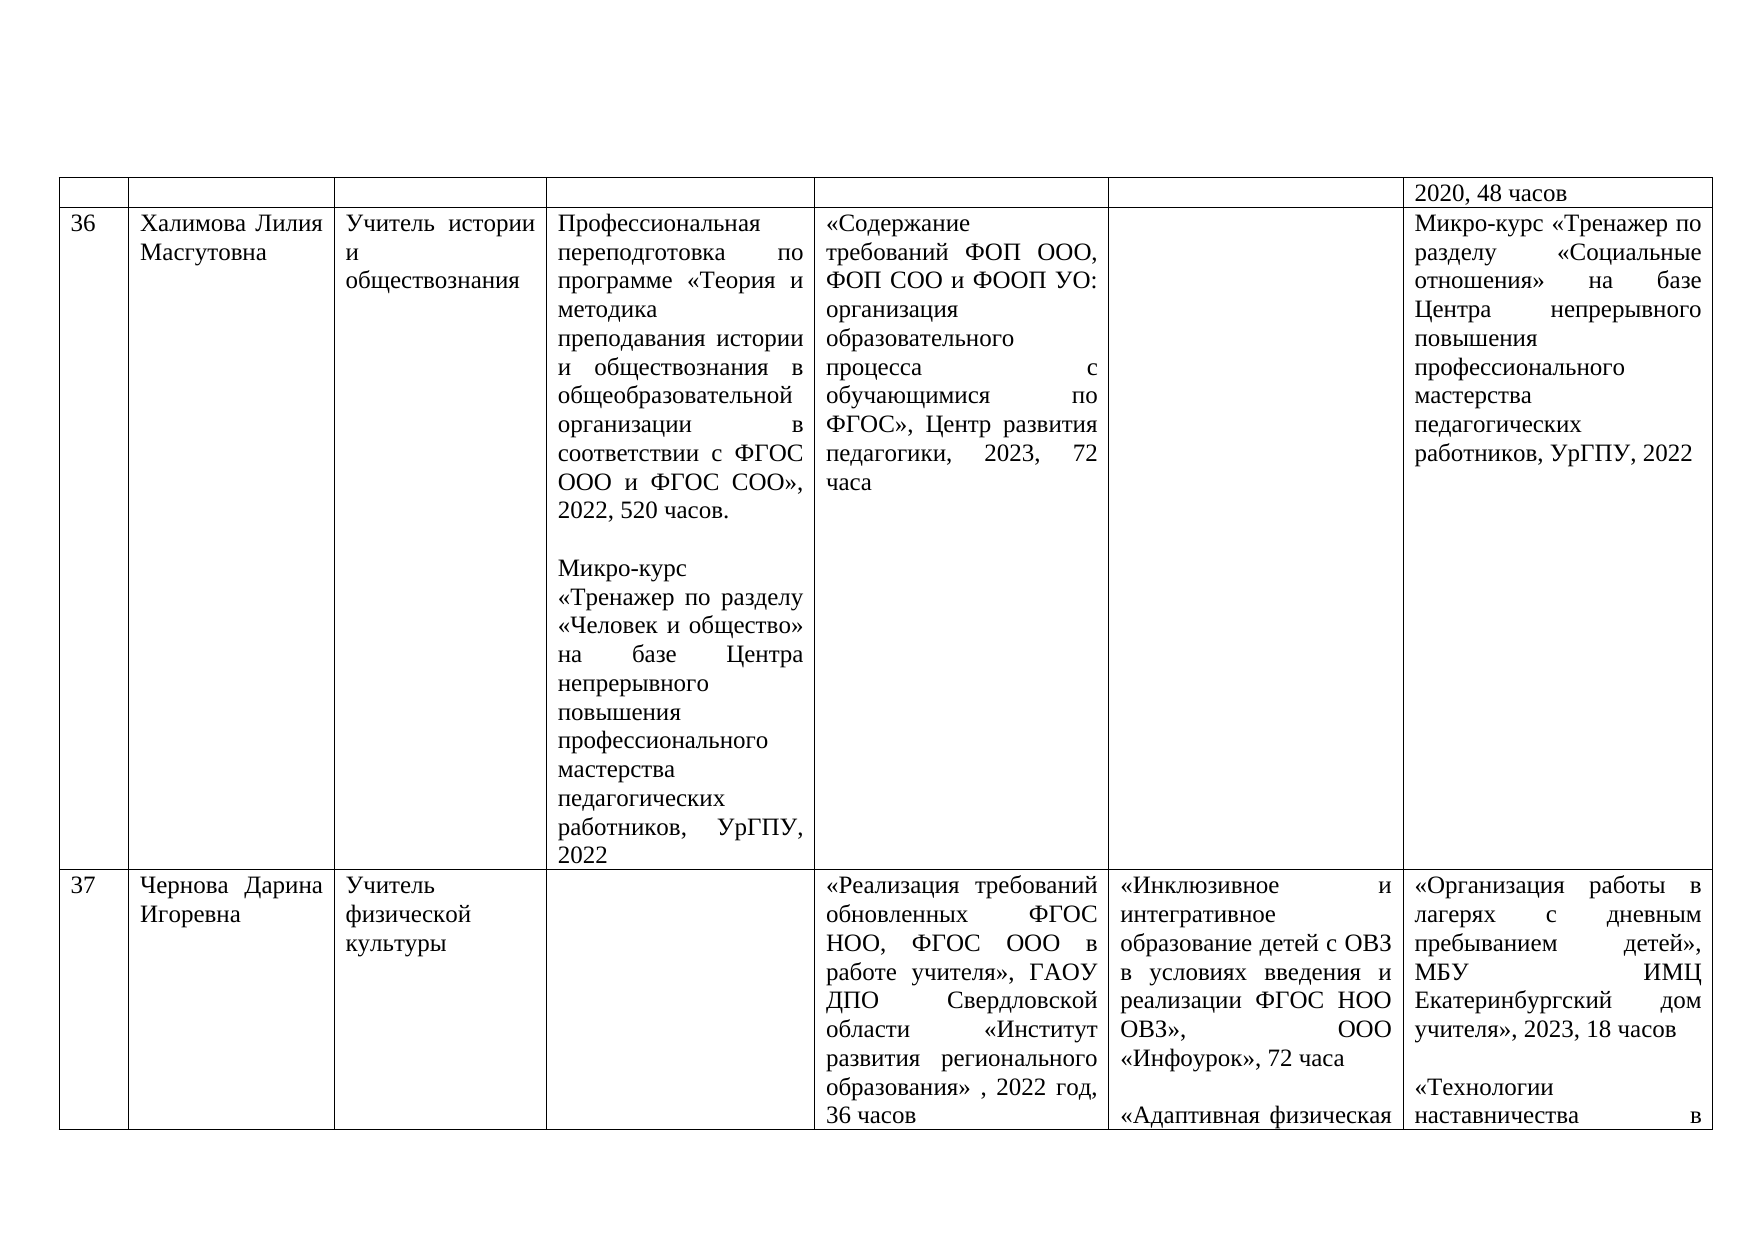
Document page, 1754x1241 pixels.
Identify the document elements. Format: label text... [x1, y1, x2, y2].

table_cell 37 [60, 870, 128, 1129]
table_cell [129, 870, 334, 1129]
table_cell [547, 178, 814, 207]
table_cell Учитель истории и обществознания [335, 208, 546, 869]
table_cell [1109, 178, 1403, 207]
table_cell «Содержание требований ФОП ООО, ФОП СОО и ФООП УО: организация образовательного процесса с обучающимися по ФГОС», Центр развития педагогики, 2023, 72 часа [815, 208, 1108, 869]
table_cell 35 [60, 178, 128, 207]
table_cell Профессиональная переподготовка по программе «Теория и методика преподавания истории и обществознания в общеобразовательной организации в соответствии с ФГОС ООО и ФГОС СОО», 2022, 520 часов. Микро-курс «Тренажер по разделу «Человек и общество» на базе Центра непрерывного повышения профессионального мастерства педагогических работников, УрГПУ, 2022 [547, 208, 814, 869]
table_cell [335, 178, 546, 207]
table_cell 36 [60, 208, 128, 869]
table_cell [1109, 870, 1403, 1129]
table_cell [335, 870, 546, 1129]
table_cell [815, 178, 1108, 207]
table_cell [1404, 870, 1712, 1129]
table_cell [547, 870, 814, 1129]
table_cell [815, 870, 1108, 1129]
table_cell Микро-курс «Тренажер по разделу «Социальные отношения» на базе Центра непрерывного повышения профессионального мастерства педагогических работников, УрГПУ, 2022 [1404, 208, 1712, 869]
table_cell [129, 178, 334, 207]
table_cell [1109, 208, 1403, 869]
table_cell Халимова Лилия Масгутовна [129, 208, 334, 869]
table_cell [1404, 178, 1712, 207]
